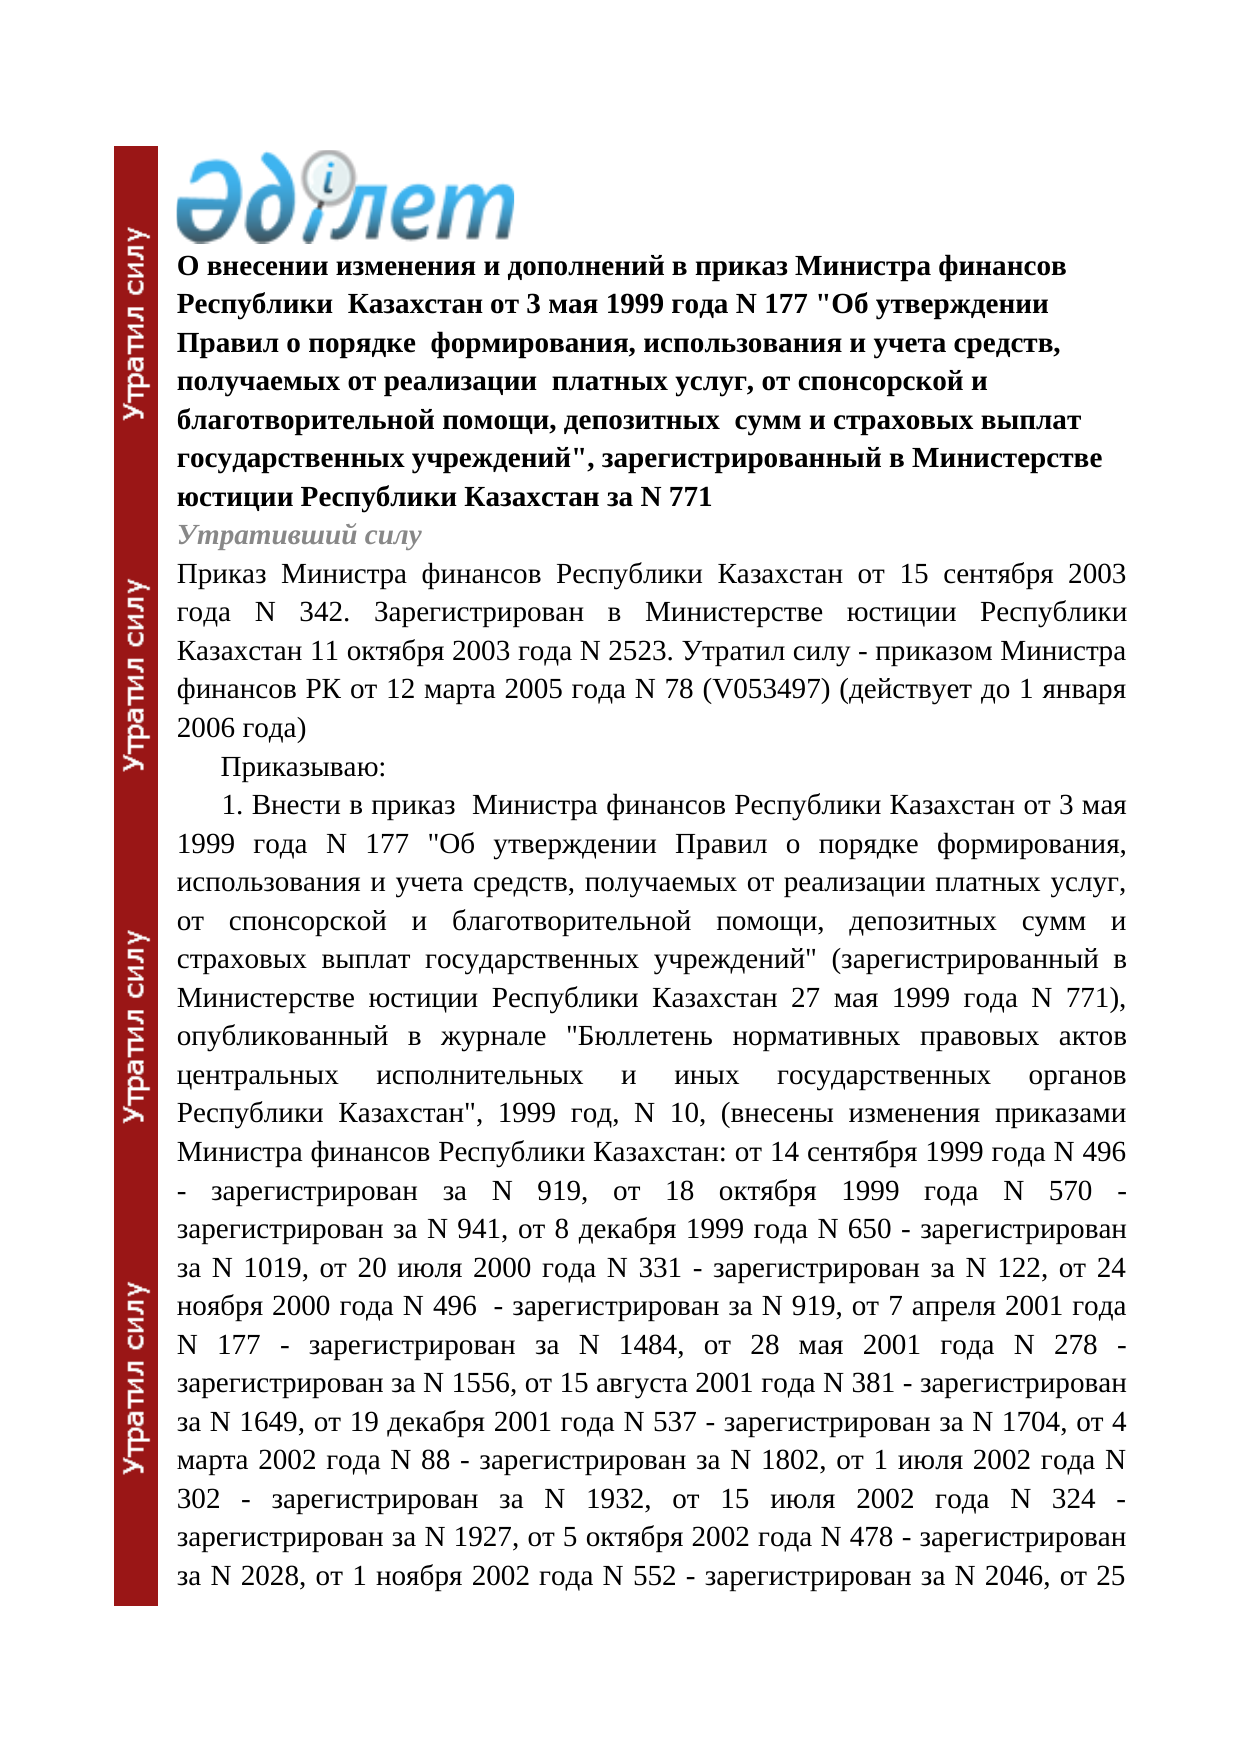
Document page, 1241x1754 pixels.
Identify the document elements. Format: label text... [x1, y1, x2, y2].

text Утративший силу [112, 517, 1128, 551]
text Приказываю: [112, 749, 1128, 782]
picture [114, 551, 158, 556]
text О внесении изменения и дополнений в приказ Министра финансов Республики Казахстан от 3 мая 1999 года N 177 "Об утверждении Правил о порядке формирования, использования и учета средств, получаемых от реализации платных услуг, от спонсорской и благотворительной помощи, депозитных сумм и страховых выплат государственных учреждений", зарегистрированный в Министерстве юстиции Республики Казахстан за N 771 [112, 248, 1128, 512]
text Приказ Министра финансов Республики Казахстан от 15 сентября 2003 года N 342. Зарегистрирован в Министерстве юстиции Республики Казахстан 11 октября 2003 года N 2523. Утратил силу - приказом Министра финансов РК от 12 марта 2005 года N 78 (V053497) (действует до 1 января 2006 года) [112, 556, 1128, 744]
picture [176, 150, 515, 244]
picture [114, 146, 158, 248]
picture [114, 512, 158, 517]
picture [114, 782, 158, 787]
picture [114, 1592, 158, 1606]
picture [114, 744, 158, 749]
